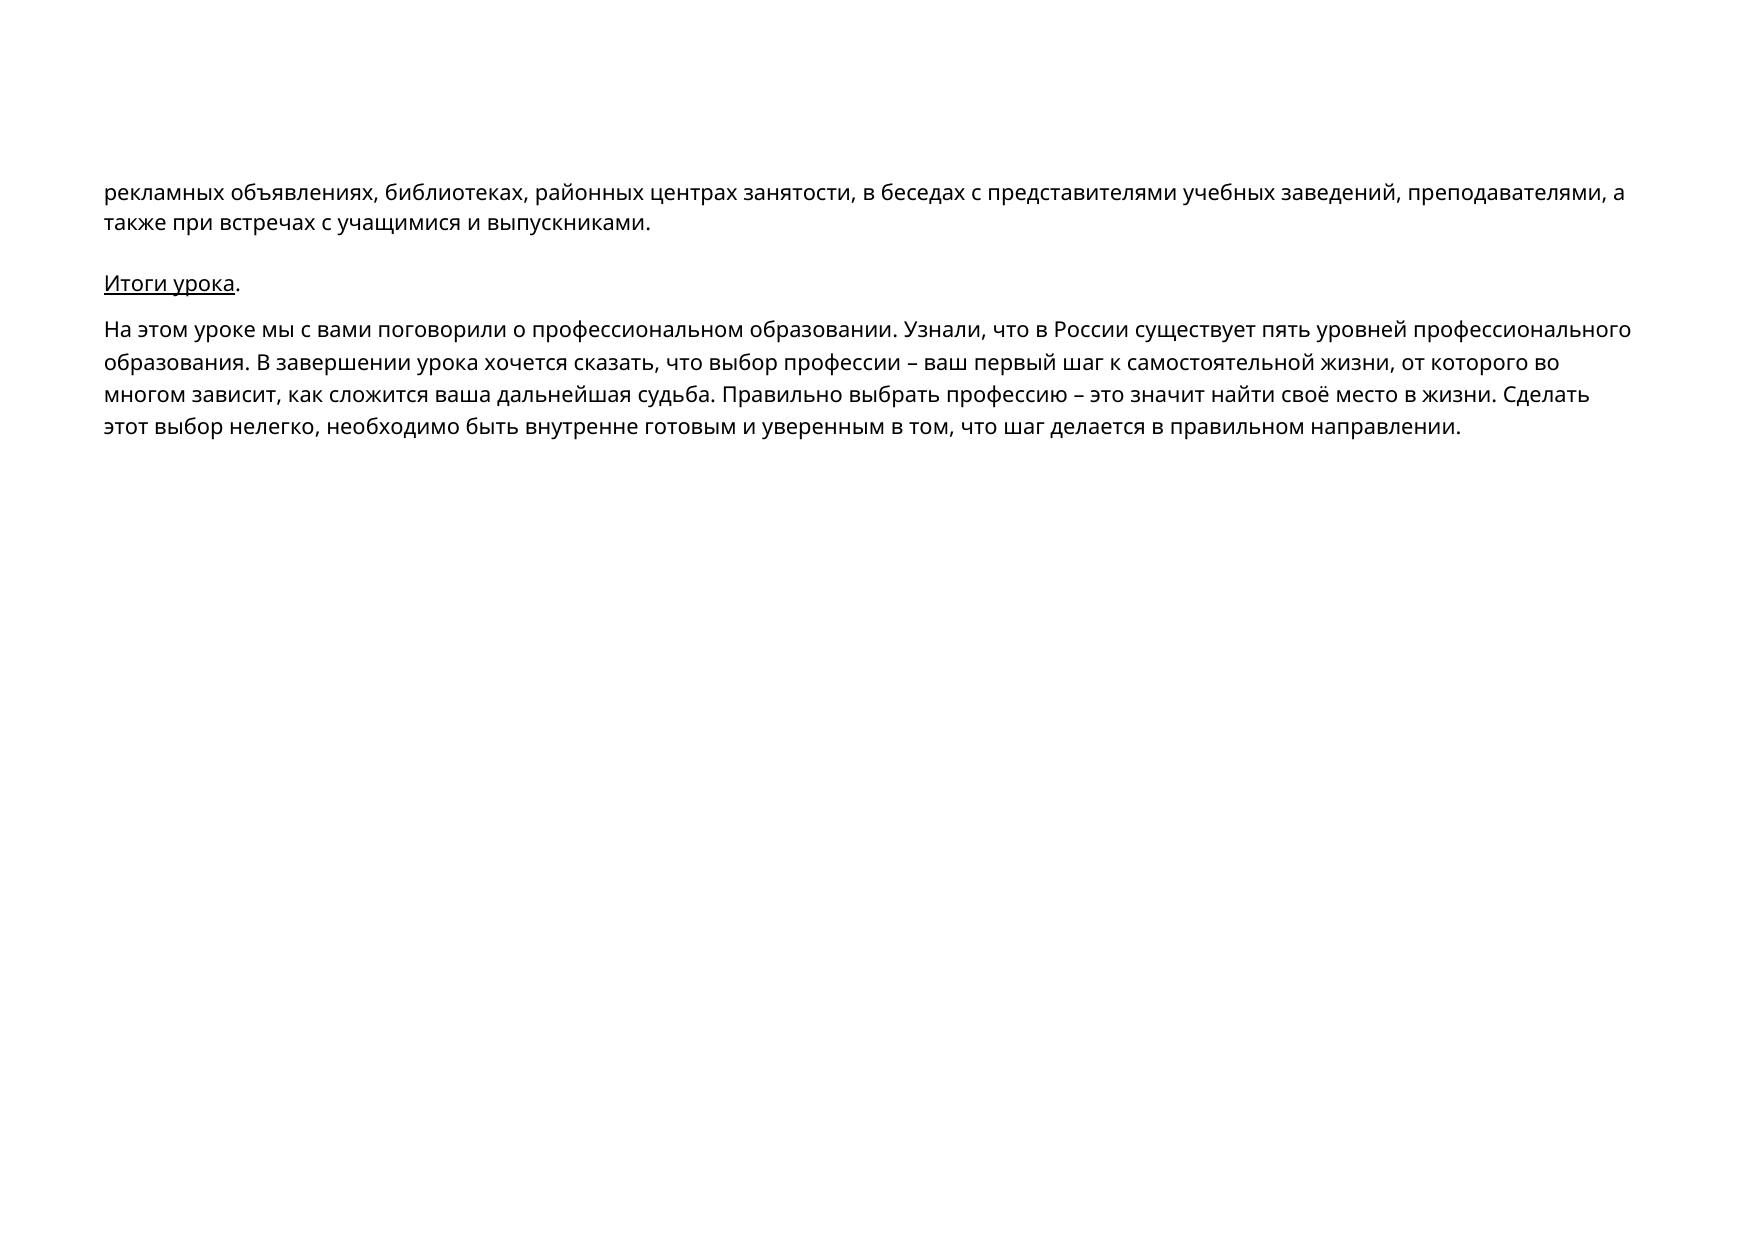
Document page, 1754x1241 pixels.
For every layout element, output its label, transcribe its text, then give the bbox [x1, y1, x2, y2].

text На этом уроке мы с вами поговорили о профессиональном образовании. Узнали, что в России существует пять уровней профессионального образования. В завершении урока хочется сказать, что выбор профессии – ваш первый шаг к самостоятельной жизни, от которого во многом зависит, как сложится ваша дальнейшая судьба. Правильно выбрать профессию – это значит найти своё место в жизни. Сделать этот выбор нелегко, необходимо быть внутренне готовым и уверенным в том, что шаг делается в правильном направлении. [103, 314, 1636, 441]
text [103, 177, 1636, 237]
text Итоги урока. [103, 268, 1636, 298]
